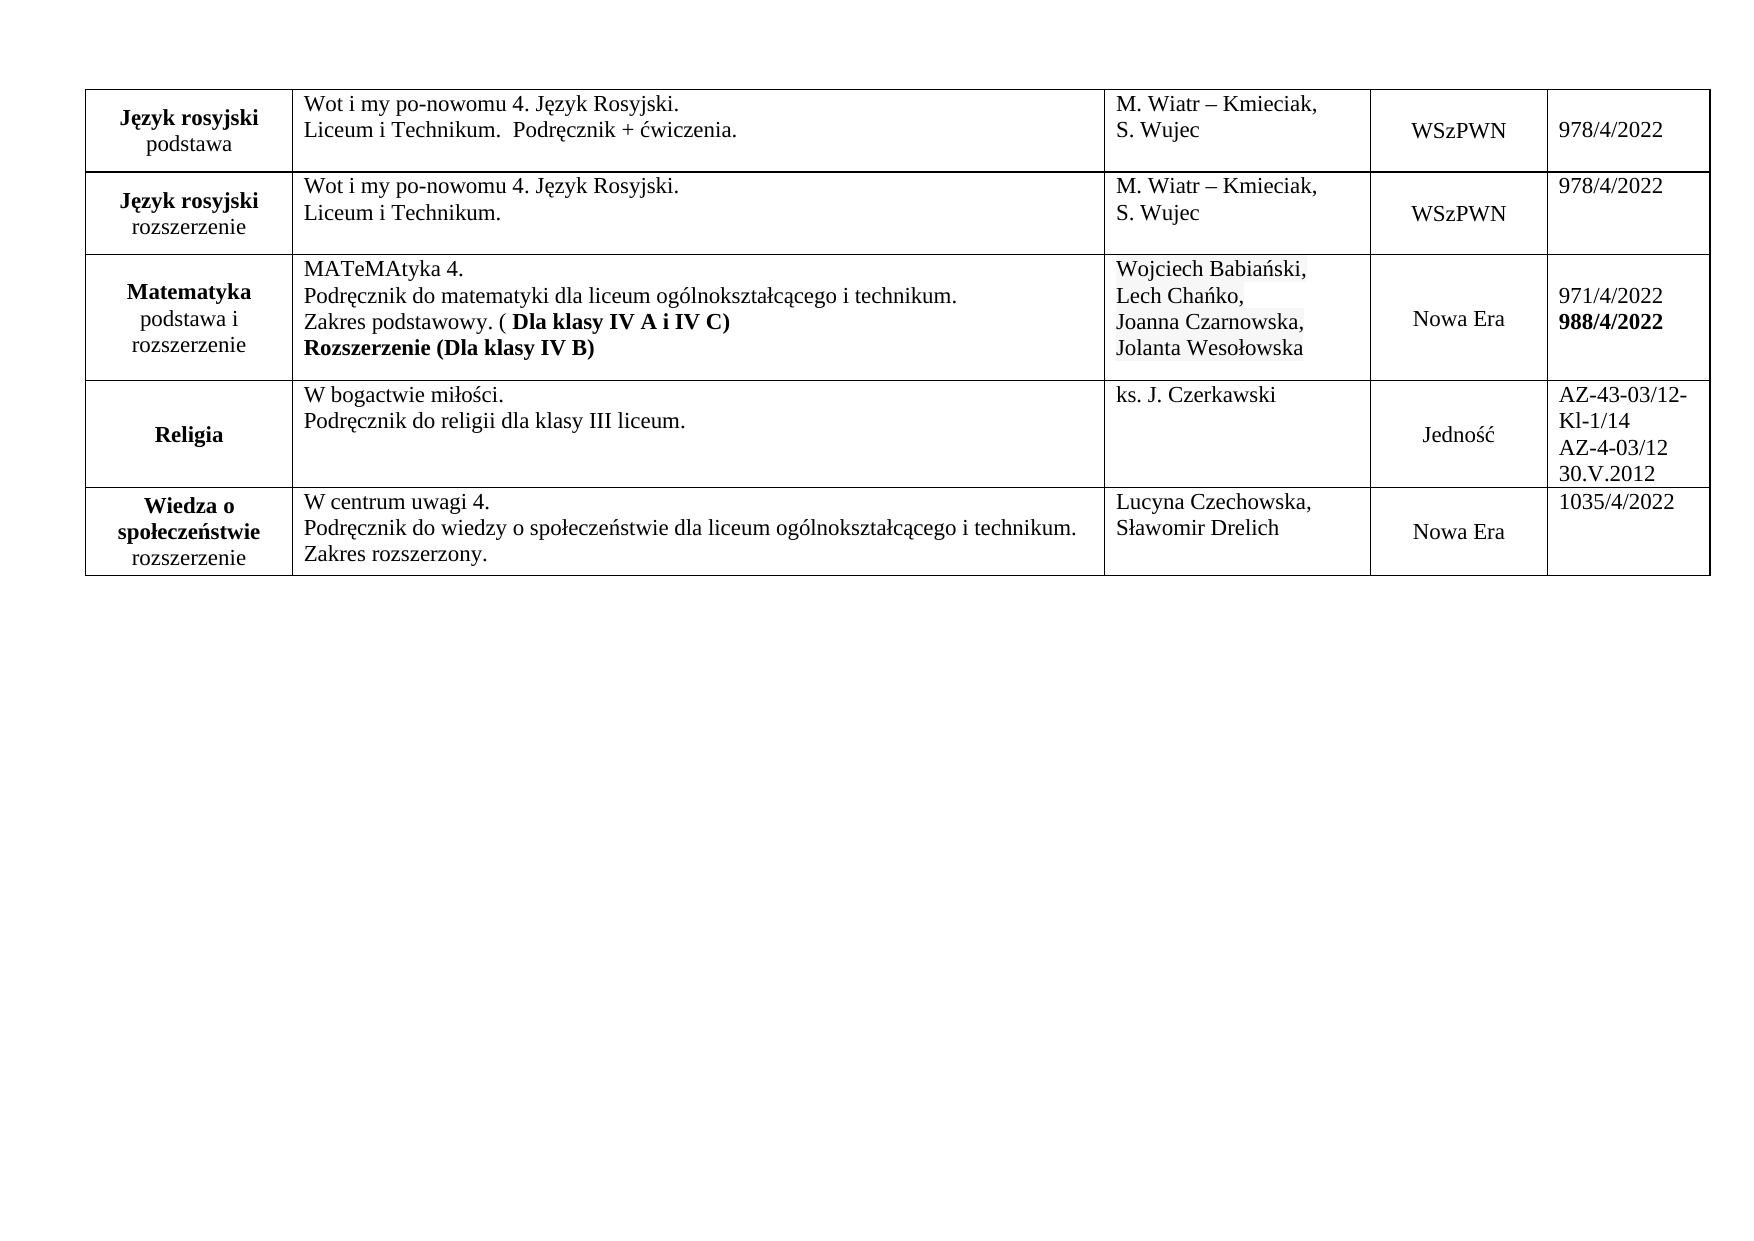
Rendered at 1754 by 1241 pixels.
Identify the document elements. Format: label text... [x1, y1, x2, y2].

table_cell Nowa Era [1371, 488, 1547, 575]
table_cell M. Wiatr – Kmieciak, S. Wujec [1105, 173, 1370, 254]
table_cell MATeMAtyka 4. Podręcznik do matematyki dla liceum ogólnokształcącego i technikum. Zakres podstawowy. ( Dla klasy IV A i IV C) Rozszerzenie (Dla klasy IV B) [293, 255, 1104, 380]
table_cell Wiedza o społeczeństwie rozszerzenie [86, 488, 292, 575]
table_cell ks. J. Czerkawski [1105, 381, 1370, 487]
table_cell Wojciech Babiański, Lech Chańko, Joanna Czarnowska, Jolanta Wesołowska [1105, 255, 1370, 380]
table_cell Wot i my po-nowomu 4. Język Rosyjski. Liceum i Technikum. Podręcznik + ćwiczenia. [293, 90, 1104, 171]
table_cell Nowa Era [1371, 255, 1547, 380]
table_cell Język rosyjski podstawa [86, 90, 292, 171]
table_cell W bogactwie miłości. Podręcznik do religii dla klasy III liceum. [293, 381, 1104, 487]
table_cell W centrum uwagi 4. Podręcznik do wiedzy o społeczeństwie dla liceum ogólnokształcącego i technikum. Zakres rozszerzony. [293, 488, 1104, 575]
table_cell 978/4/2022 [1548, 90, 1709, 171]
table_cell Jedność [1371, 381, 1547, 487]
table_cell 1035/4/2022 [1548, 488, 1709, 575]
table_cell WSzPWN [1371, 90, 1547, 171]
table_cell AZ-43-03/12-Kl-1/14 AZ-4-03/12 30.V.2012 [1548, 381, 1709, 487]
table_cell Matematyka podstawa i rozszerzenie [86, 255, 292, 380]
table_cell Religia [86, 381, 292, 487]
table_cell Lucyna Czechowska, Sławomir Drelich [1105, 488, 1370, 575]
table_cell M. Wiatr – Kmieciak, S. Wujec [1105, 90, 1370, 171]
table_cell 971/4/2022 988/4/2022 [1548, 255, 1709, 380]
table_cell WSzPWN [1371, 173, 1547, 254]
table_cell Język rosyjski rozszerzenie [86, 173, 292, 254]
table_cell Wot i my po-nowomu 4. Język Rosyjski. Liceum i Technikum. [293, 173, 1104, 254]
table_cell 978/4/2022 [1548, 173, 1709, 254]
